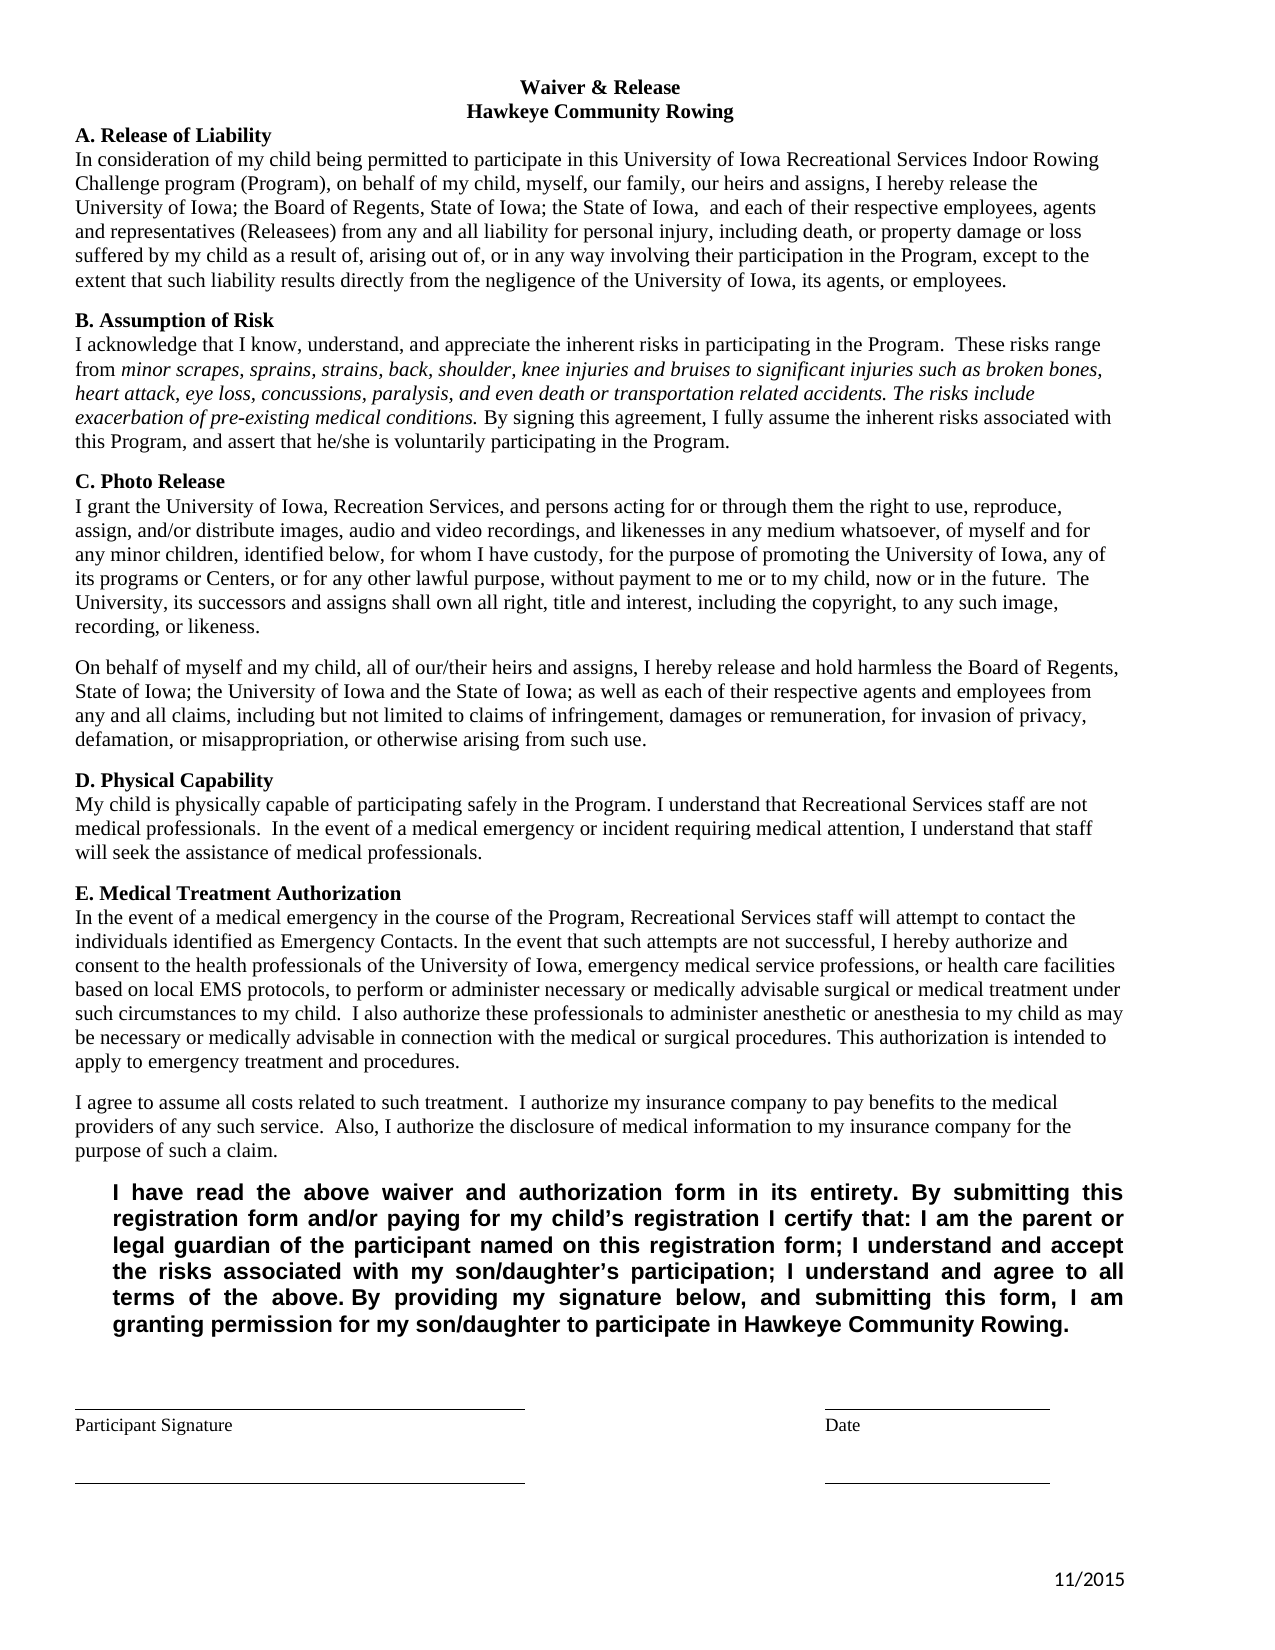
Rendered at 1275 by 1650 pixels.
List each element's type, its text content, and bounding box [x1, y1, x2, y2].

text In the event of a medical emergency in the course of the Program, Recreational Services staff will attempt to contact the individuals identified as Emergency Contacts. In the event that such attempts are not successful, I hereby authorize and consent to the health professionals of the University of Iowa, emergency medical service professions, or health care facilities based on local EMS protocols, to perform or administer necessary or medically advisable surgical or medical treatment under such circumstances to my child. I also authorize these professionals to administer anesthetic or anesthesia to my child as may be necessary or medically advisable in connection with the medical or surgical procedures. This authorization is intended to apply to emergency treatment and procedures. [75, 905, 1125, 1073]
text My child is physically capable of participating safely in the Program. I understand that Recreational Services staff are not medical professionals. In the event of a medical emergency or incident requiring medical attention, I understand that staff will seek the assistance of medical professionals. [75, 792, 1125, 864]
text Participant Signature Date [75, 1413, 1125, 1435]
list I have read the above waiver and authorization form in its entirety. By submitting this registration form and/or paying for my child’s registration I certify that: I am the parent or legal guardian of the participant named on this registration form; I understand and accept the risks associated with my son/daughter’s participation; I understand and agree to all terms of the above. By providing my signature below, and submitting this form, I am granting permission for my son/daughter to participate in Hawkeye Community Rowing. [112, 1179, 1125, 1337]
text D. Physical Capability [75, 768, 1125, 792]
text In consideration of my child being permitted to participate in this University of Iowa Recreational Services Indoor Rowing Challenge program (Program), on behalf of my child, myself, our family, our heirs and assigns, I hereby release the University of Iowa; the Board of Regents, State of Iowa; the State of Iowa, and each of their respective employees, agents and representatives (Releasees) from any and all liability for personal injury, including death, or property damage or loss suffered by my child as a result of, arising out of, or in any way involving their participation in the Program, except to the extent that such liability results directly from the negligence of the University of Iowa, its agents, or employees. [75, 147, 1125, 292]
text A. Release of Liability [75, 123, 1125, 147]
text Hawkeye Community Rowing [75, 99, 1125, 123]
text I agree to assume all costs related to such treatment. I authorize my insurance company to pay benefits to the medical providers of any such service. Also, I authorize the disclosure of medical information to my insurance company for the purpose of such a claim. [75, 1090, 1125, 1162]
text E. Medical Treatment Authorization [75, 881, 1125, 905]
text I acknowledge that I know, understand, and appreciate the inherent risks in participating in the Program. These risks range from minor scrapes, sprains, strains, back, shoulder, knee injuries and bruises to significant injuries such as broken bones, heart attack, eye loss, concussions, paralysis, and even death or transportation related accidents. The risks include exacerbation of pre-existing medical conditions. By signing this agreement, I fully assume the inherent risks associated with this Program, and assert that he/she is voluntarily participating in the Program. [75, 332, 1125, 453]
text B. Assumption of Risk [75, 308, 1125, 332]
text Waiver & Release [75, 75, 1125, 99]
text On behalf of myself and my child, all of our/their heirs and assigns, I hereby release and hold harmless the Board of Regents, State of Iowa; the University of Iowa and the State of Iowa; as well as each of their respective agents and employees from any and all claims, including but not limited to claims of infringement, damages or remuneration, for invasion of privacy, defamation, or misappropriation, or otherwise arising from such use. [75, 655, 1125, 751]
text I grant the University of Iowa, Recreation Services, and persons acting for or through them the right to use, reproduce, assign, and/or distribute images, audio and video recordings, and likenesses in any medium whatsoever, of myself and for any minor children, identified below, for whom I have custody, for the purpose of promoting the University of Iowa, any of its programs or Centers, or for any other lawful purpose, without payment to me or to my child, now or in the future. The University, its successors and assigns shall own all right, title and interest, including the copyright, to any such image, recording, or likeness. [75, 493, 1125, 638]
text C. Photo Release [75, 469, 1125, 493]
